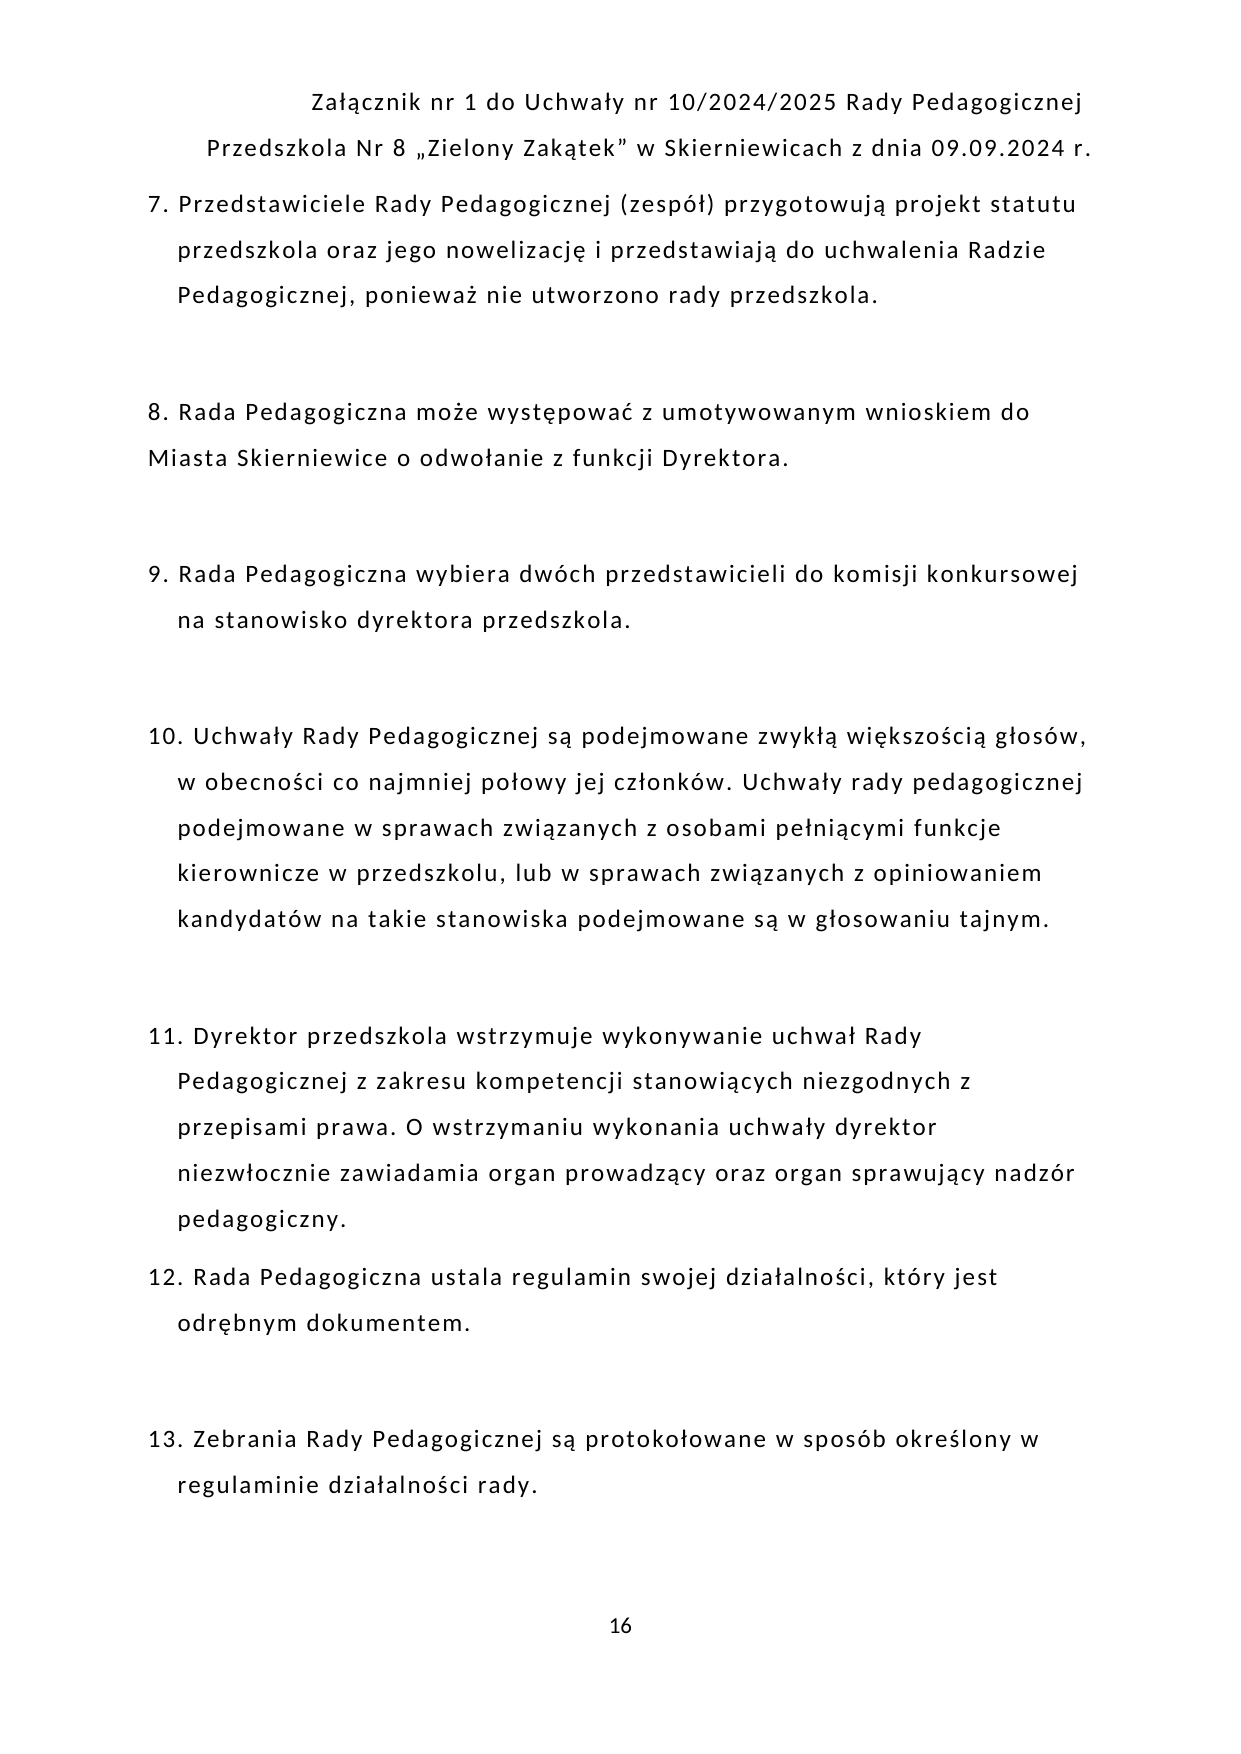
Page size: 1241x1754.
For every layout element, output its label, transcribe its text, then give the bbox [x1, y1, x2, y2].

list 12. Rada Pedagogiczna ustala regulamin swojej działalności, który jest odrębnym dokumentem. [148, 1261, 1093, 1337]
list 11. Dyrektor przedszkola wstrzymuje wykonywanie uchwał Rady Pedagogicznej z zakresu kompetencji stanowiących niezgodnych z przepisami prawa. O wstrzymaniu wykonania uchwały dyrektor niezwłocznie zawiadamia organ prowadzący oraz organ sprawujący nadzór pedagogiczny. [148, 1020, 1093, 1233]
list 13. Zebrania Rady Pedagogicznej są protokołowane w sposób określony w regulaminie działalności rady. [148, 1423, 1093, 1499]
list 8. Rada Pedagogiczna może występować z umotywowanym wnioskiem do Miasta Skierniewice o odwołanie z funkcji Dyrektora. [148, 396, 1093, 472]
list 9. Rada Pedagogiczna wybiera dwóch przedstawicieli do komisji konkursowej na stanowisko dyrektora przedszkola. [148, 558, 1093, 634]
list 7. Przedstawiciele Rady Pedagogicznej (zespół) przygotowują projekt statutu przedszkola oraz jego nowelizację i przedstawiają do uchwalenia Radzie Pedagogicznej, ponieważ nie utworzono rady przedszkola. [148, 188, 1093, 310]
text 10. Uchwały Rady Pedagogicznej są podejmowane zwykłą większością głosów, w obecności co najmniej połowy jej członków. Uchwały rady pedagogicznej podejmowane w sprawach związanych z osobami pełniącymi funkcje kierownicze w przedszkolu, lub w sprawach związanych z opiniowaniem kandydatów na takie stanowiska podejmowane są w głosowaniu tajnym. [148, 720, 1093, 934]
